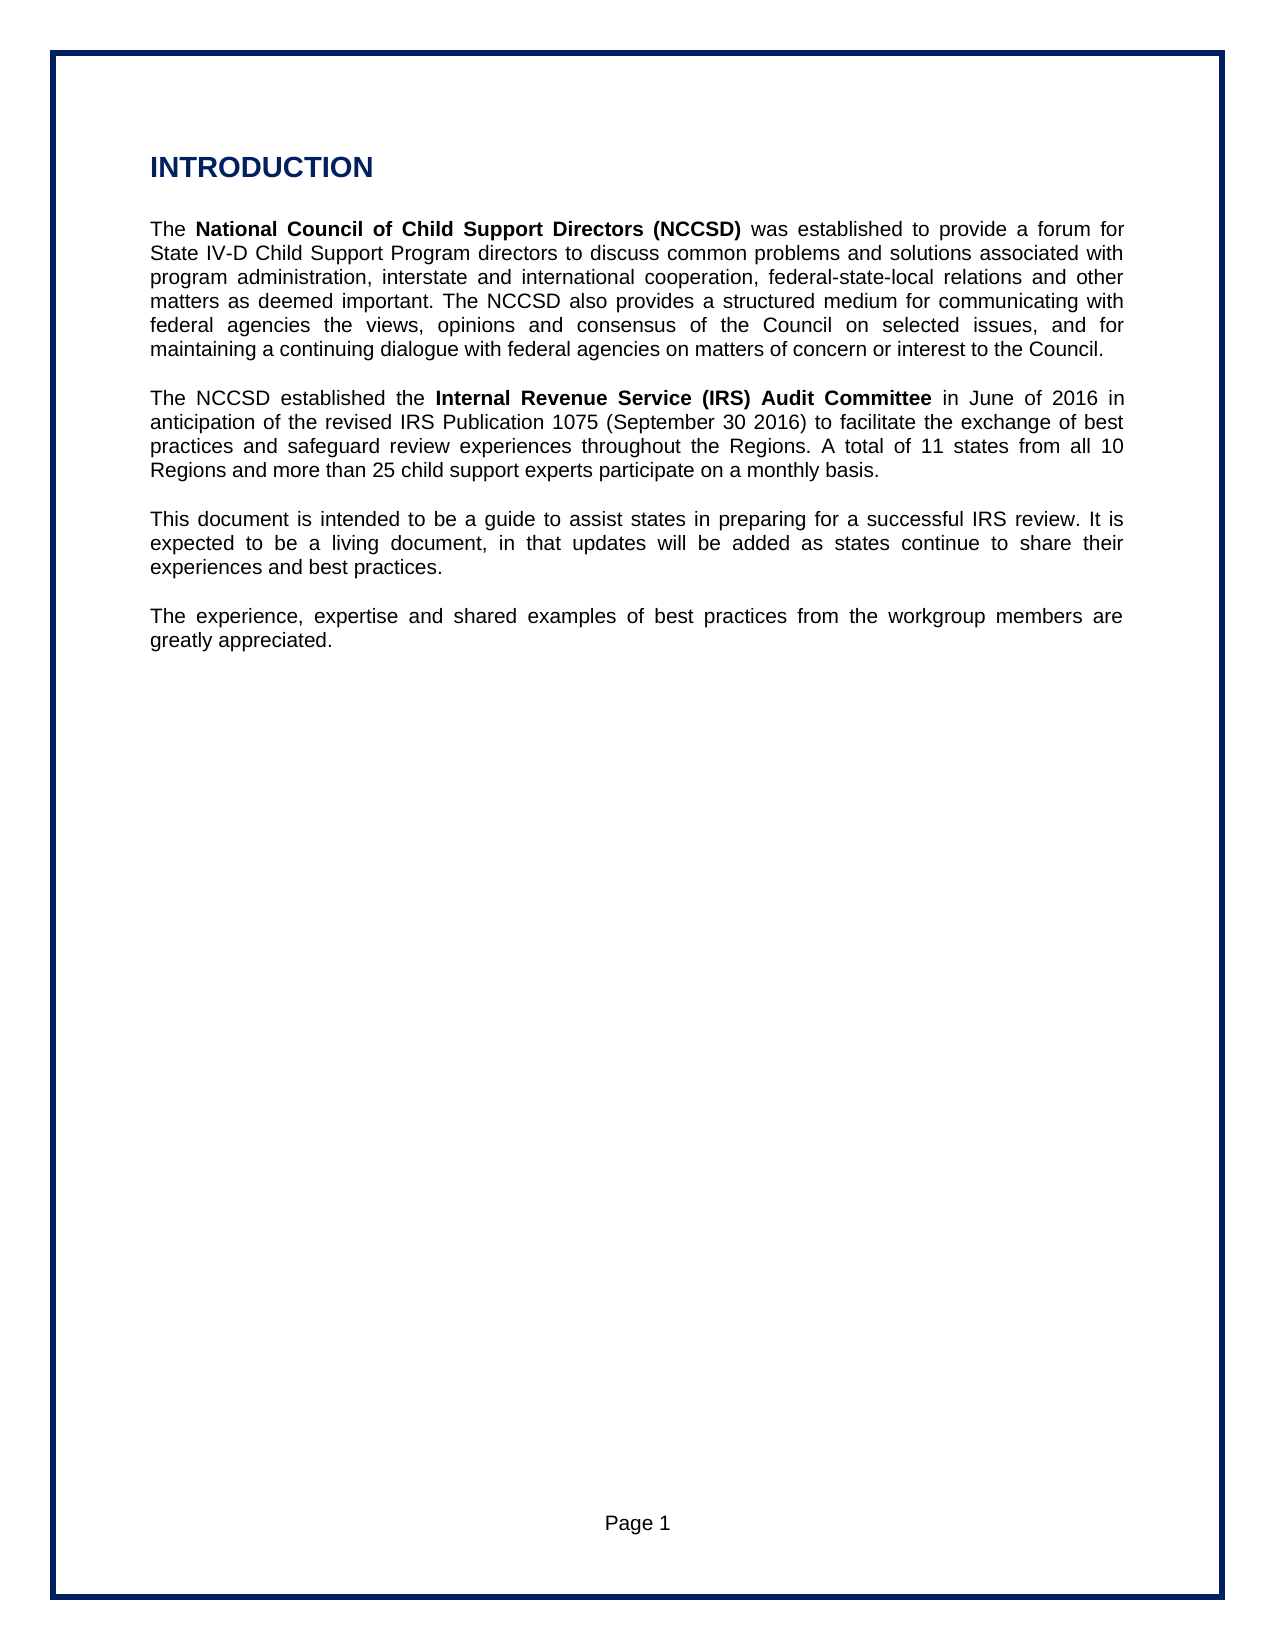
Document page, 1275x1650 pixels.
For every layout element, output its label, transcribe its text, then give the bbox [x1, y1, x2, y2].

text This document is intended to be a guide to assist states in preparing for a successful IRS review. It is expected to be a living document, in that updates will be added as states continue to share their experiences and best practices. [150, 507, 1125, 578]
text The National Council of Child Support Directors (NCCSD) was established to provide a forum for State IV-D Child Support Program directors to discuss common problems and solutions associated with program administration, interstate and international cooperation, federal-state-local relations and other matters as deemed important. The NCCSD also provides a structured medium for communicating with federal agencies the views, opinions and consensus of the Council on selected issues, and for maintaining a continuing dialogue with federal agencies on matters of concern or interest to the Council. [150, 217, 1125, 361]
text The NCCSD established the Internal Revenue Service (IRS) Audit Committee in June of 2016 in anticipation of the revised IRS Publication 1075 (September 30 2016) to facilitate the exchange of best practices and safeguard review experiences throughout the Regions. A total of 11 states from all 10 Regions and more than 25 child support experts participate on a monthly basis. [150, 386, 1125, 482]
text The experience, expertise and shared examples of best practices from the workgroup members are greatly appreciated. [150, 603, 1125, 651]
subtitle Introduction [150, 150, 1125, 183]
